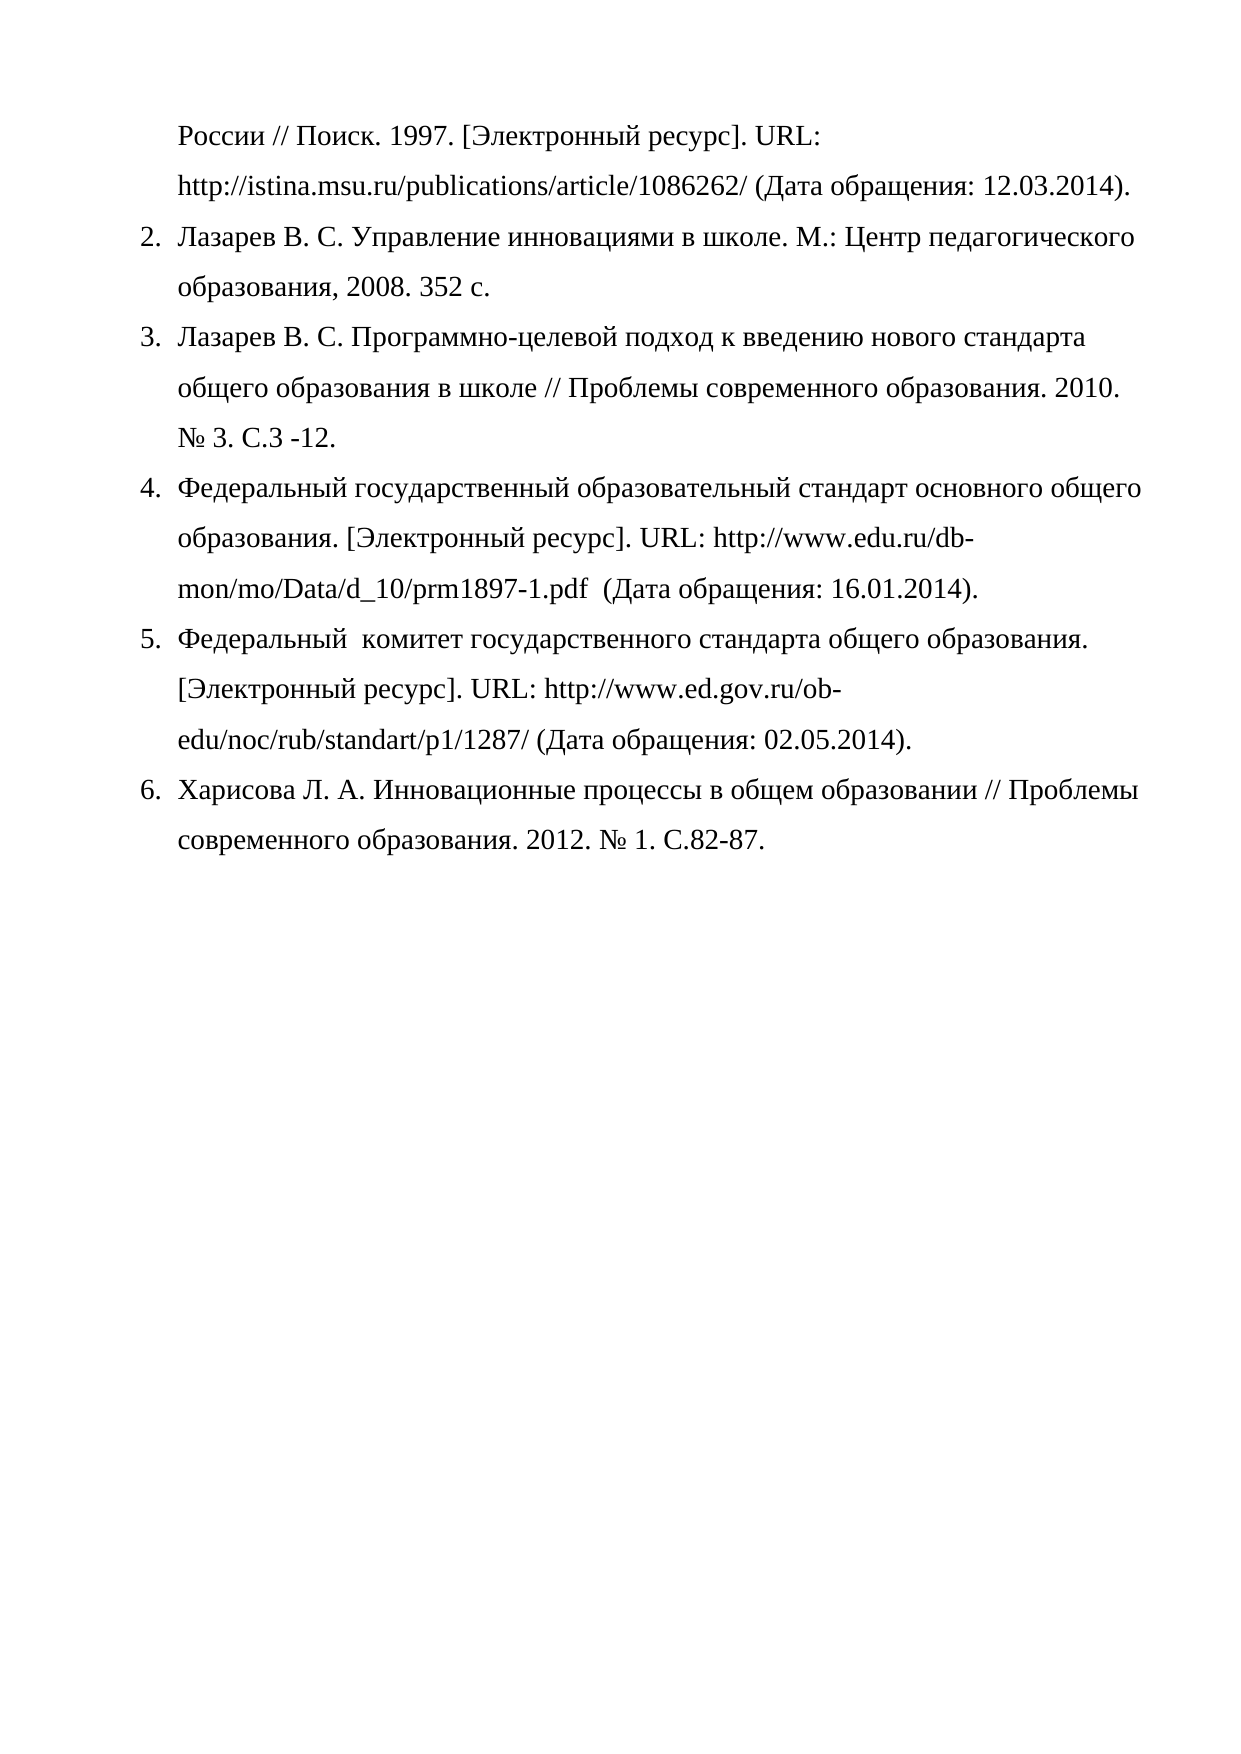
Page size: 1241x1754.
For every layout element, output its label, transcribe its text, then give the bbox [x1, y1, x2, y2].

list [140, 118, 1152, 202]
list Лазарев В. С. Программно-целевой подход к введению нового стандарта общего образования в школе // Проблемы современного образования. 2010. № 3. С.3 -12. [140, 319, 1152, 453]
list Федеральный комитет государственного стандарта общего образования. [Электронный ресурс]. URL: http://www.ed.gov.ru/ob-edu/noc/rub/standart/p1/1287/ (Дата обращения: 02.05.2014). [140, 621, 1152, 755]
list Федеральный государственный образовательный стандарт основного общего образования. [Электронный ресурс]. URL: http://www.edu.ru/db-mon/mo/Data/d_10/prm1897-1.pdf (Дата обращения: 16.01.2014). [140, 470, 1152, 604]
list Харисова Л. А. Инновационные процессы в общем образовании // Проблемы современного образования. 2012. № 1. С.82-87. [140, 772, 1152, 856]
list Лазарев В. С. Управление инновациями в школе. М.: Центр педагогического образования, 2008. 352 с. [140, 219, 1152, 303]
